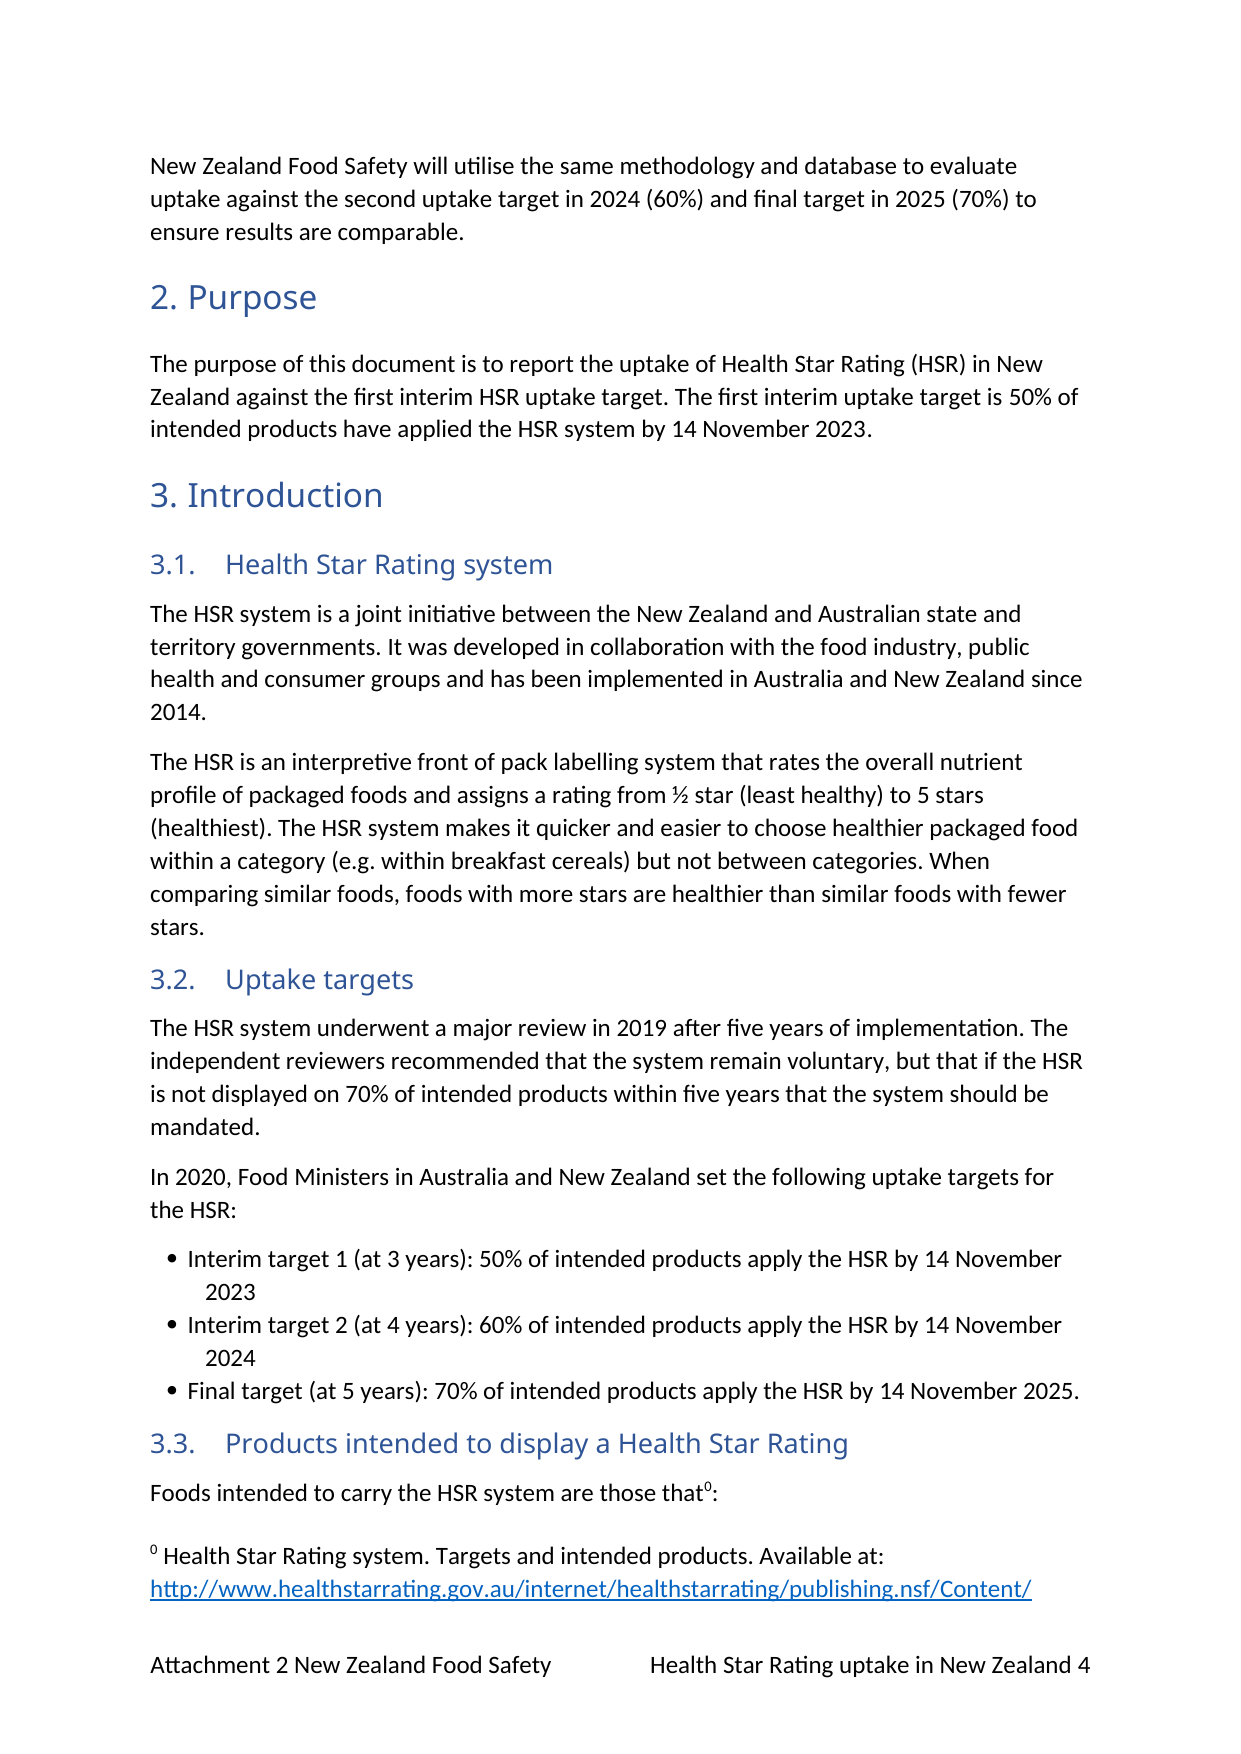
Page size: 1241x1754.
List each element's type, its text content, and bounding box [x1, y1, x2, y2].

text In 2020, Food Ministers in Australia and New Zealand set the following uptake targets for the HSR: [150, 1161, 1090, 1224]
text The HSR system is a joint initiative between the New Zealand and Australian state and territory governments. It was developed in collaboration with the food industry, public health and consumer groups and has been implemented in Australia and New Zealand since 2014. [150, 598, 1090, 727]
subtitle Introduction [150, 471, 1090, 517]
list Interim target 1 (at 3 years): 50% of intended products apply the HSR by 14 November 2023 [168, 1243, 1090, 1307]
subtitle Purpose [150, 274, 1090, 319]
text New Zealand Food Safety will utilise the same methodology and database to evaluate uptake against the second uptake target in 2024 (60%) and final target in 2025 (70%) to ensure results are comparable. [150, 150, 1090, 246]
text The purpose of this document is to report the uptake of Health Star Rating (HSR) in New Zealand against the first interim HSR uptake target. The first interim uptake target is 50% of intended products have applied the HSR system by 14 November 2023. [150, 348, 1090, 444]
list Interim target 2 (at 4 years): 60% of intended products apply the HSR by 14 November 2024 [168, 1309, 1090, 1373]
subtitle Products intended to display a Health Star Rating [150, 1424, 1090, 1461]
subtitle Health Star Rating system [150, 545, 1090, 582]
list Final target (at 5 years): 70% of intended products apply the HSR by 14 November 2025. [168, 1375, 1090, 1406]
subtitle Uptake targets [150, 960, 1090, 997]
text Foods intended to carry the HSR system are those that: [150, 1477, 1090, 1507]
text The HSR is an interpretive front of pack labelling system that rates the overall nutrient profile of packaged foods and assigns a rating from ½ star (least healthy) to 5 stars (healthiest). The HSR system makes it quicker and easier to choose healthier packaged food within a category (e.g. within breakfast cereals) but not between categories. When comparing similar foods, foods with more stars are healthier than similar foods with fewer stars. [150, 746, 1090, 941]
text The HSR system underwent a major review in 2019 after five years of implementation. The independent reviewers recommended that the system remain voluntary, but that if the HSR is not displayed on 70% of intended products within five years that the system should be mandated. [150, 1012, 1090, 1142]
